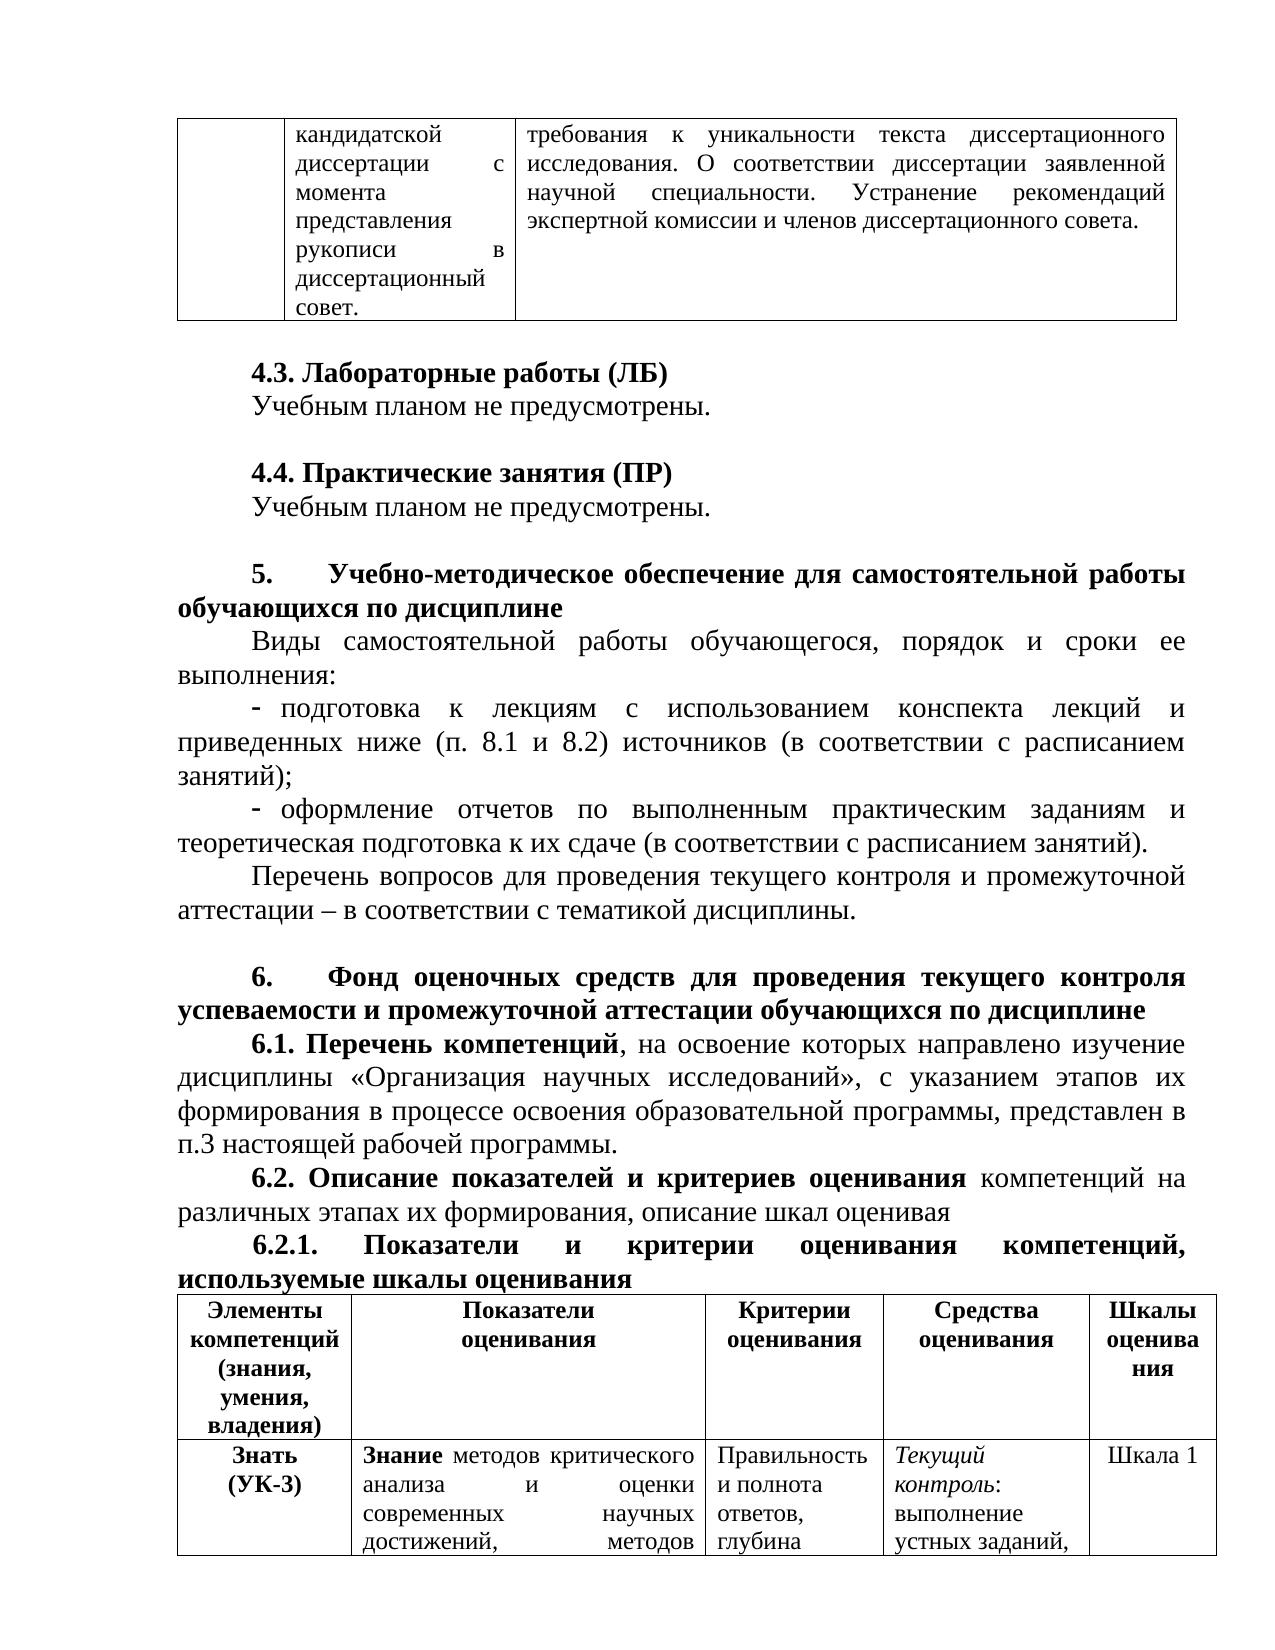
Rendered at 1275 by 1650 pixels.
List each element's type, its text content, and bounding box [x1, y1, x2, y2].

text Виды самостоятельной работы обучающегося, порядок и сроки ее выполнения: [177, 623, 1186, 690]
list Учебно-методическое обеспечение для самостоятельной работы обучающихся по дисциплине [177, 556, 1186, 623]
list оформление отчетов по выполненным практическим заданиям и теоретическая подготовка к их сдаче (в соответствии с расписанием занятий). [177, 791, 1186, 858]
text Перечень вопросов для проведения текущего контроля и промежуточной аттестации – в соответствии с тематикой дисциплины. [177, 858, 1186, 925]
text 4.4. Практические занятия (ПР) [177, 456, 1186, 489]
text 6.2. Описание показателей и критериев оценивания компетенций на различных этапах их формирования, описание шкал оценивая [177, 1160, 1186, 1227]
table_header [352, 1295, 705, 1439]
list Фонд оценочных средств для проведения текущего контроля успеваемости и промежуточной аттестации обучающихся по дисциплине [177, 959, 1186, 1026]
list подготовка к лекциям с использованием конспекта лекций и приведенных ниже (п. 8.1 и 8.2) источников (в соответствии с расписанием занятий); [177, 690, 1186, 791]
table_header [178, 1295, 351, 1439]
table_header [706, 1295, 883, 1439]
text Учебным планом не предусмотрены. [177, 388, 1186, 422]
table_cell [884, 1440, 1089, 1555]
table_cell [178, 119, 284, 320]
text Учебным планом не предусмотрены. [177, 489, 1186, 523]
text 6.1. Перечень компетенций, на освоение которых направлено изучение дисциплины «Организация научных исследований», с указанием этапов их формирования в процессе освоения образовательной программы, представлен в п.3 настоящей рабочей программы. [177, 1026, 1186, 1160]
text 4.3. Лабораторные работы (ЛБ) [177, 355, 1186, 388]
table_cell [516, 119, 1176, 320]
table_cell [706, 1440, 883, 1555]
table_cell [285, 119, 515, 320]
text 6.2.1. Показатели и критерии оценивания компетенций, используемые шкалы оценивания [177, 1227, 1186, 1294]
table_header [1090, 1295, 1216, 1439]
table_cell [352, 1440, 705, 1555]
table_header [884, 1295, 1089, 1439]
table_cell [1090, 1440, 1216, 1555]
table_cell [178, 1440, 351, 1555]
